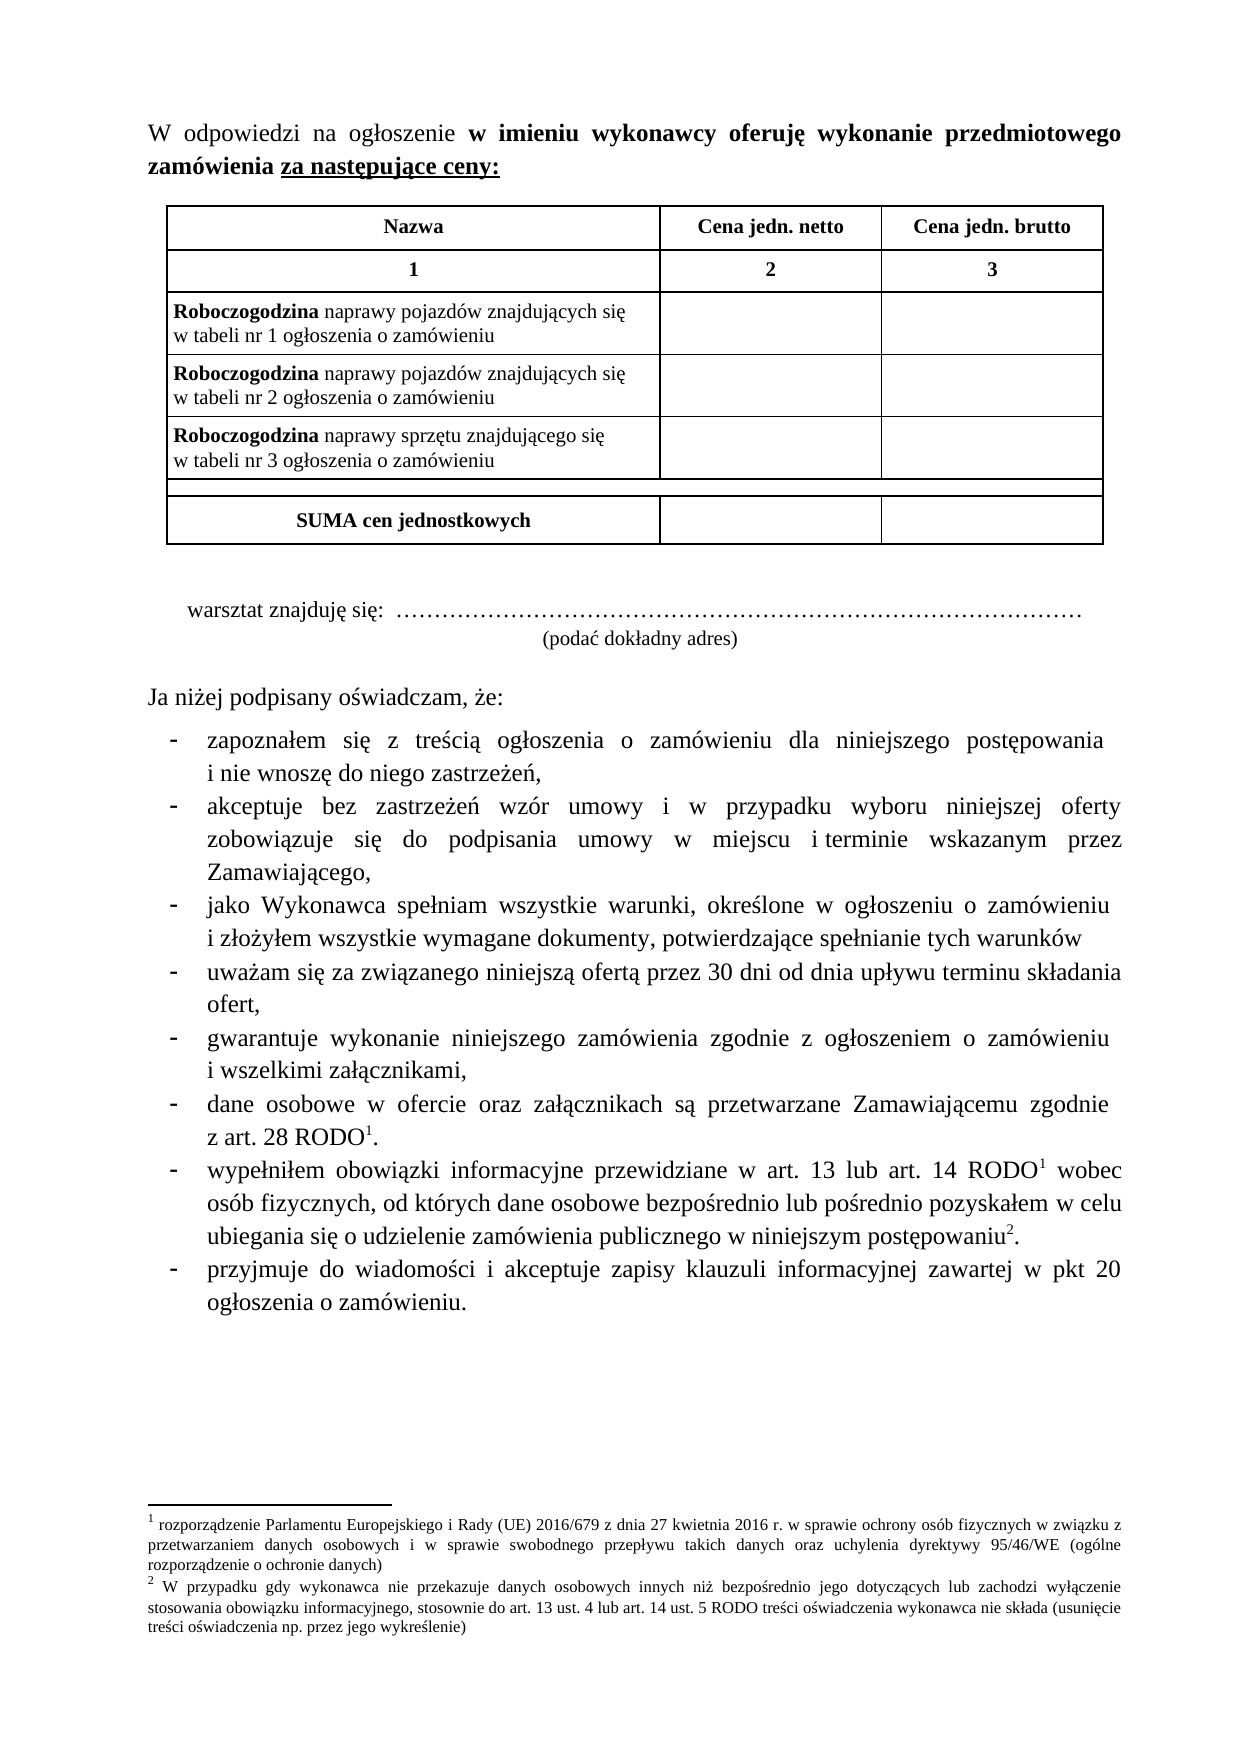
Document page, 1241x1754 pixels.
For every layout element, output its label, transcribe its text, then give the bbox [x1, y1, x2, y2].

list przyjmuje do wiadomości i akceptuje zapisy klauzuli informacyjnej zawartej w pkt 20 ogłoszenia o zamówieniu. [169, 1254, 1122, 1316]
text W odpowiedzi na ogłoszenie w imieniu wykonawcy oferuję wykonanie przedmiotowego zamówienia za następujące ceny: [148, 118, 1122, 180]
table_cell 3 [882, 251, 1102, 291]
table_cell [882, 293, 1102, 353]
table_cell [661, 417, 881, 478]
table_cell [882, 355, 1102, 416]
table_cell [661, 497, 881, 543]
text (podać dokładny adres) [148, 626, 1122, 650]
table_header Cena jedn. netto [661, 207, 881, 249]
table_cell 2 [661, 251, 881, 291]
table_cell Roboczogodzina naprawy pojazdów znajdujących się w tabeli nr 2 ogłoszenia o zamówieniu [168, 355, 659, 416]
text Ja niżej podpisany oświadczam, że: [148, 682, 1122, 711]
list zapoznałem się z treścią ogłoszenia o zamówieniu dla niniejszego postępowania i nie wnoszę do niego zastrzeżeń, [169, 725, 1122, 787]
table_cell 1 [168, 251, 659, 291]
table_cell [882, 497, 1102, 543]
list akceptuje bez zastrzeżeń wzór umowy i w przypadku wyboru niniejszej oferty zobowiązuje się do podpisania umowy w miejscu i terminie wskazanym przez Zamawiającego, [169, 791, 1122, 886]
text warsztat znajduję się: ……………………………………………………………………………… [148, 596, 1122, 622]
table_cell [168, 480, 1102, 495]
table_cell Roboczogodzina naprawy pojazdów znajdujących się w tabeli nr 1 ogłoszenia o zamówieniu [168, 293, 659, 353]
list uważam się za związanego niniejszą ofertą przez 30 dni od dnia upływu terminu składania ofert, [169, 957, 1122, 1018]
table_cell [882, 417, 1102, 478]
list wypełniłem obowiązki informacyjne przewidziane w art. 13 lub art. 14 RODO wobec osób fizycznych, od których dane osobowe bezpośrednio lub pośrednio pozyskałem w celu ubiegania się o udzielenie zamówienia publicznego w niniejszym postępowaniu. [169, 1155, 1122, 1249]
table_header Cena jedn. brutto [882, 207, 1102, 249]
list dane osobowe w ofercie oraz załącznikach są przetwarzane Zamawiającemu zgodnie z art. 28 RODO1. [169, 1089, 1122, 1150]
table_cell SUMA cen jednostkowych [168, 497, 659, 543]
list jako Wykonawca spełniam wszystkie warunki, określone w ogłoszeniu o zamówieniu i złożyłem wszystkie wymagane dokumenty, potwierdzające spełnianie tych warunków [169, 891, 1122, 952]
table_header Nazwa [168, 207, 659, 249]
table_cell Roboczogodzina naprawy sprzętu znajdującego się w tabeli nr 3 ogłoszenia o zamówieniu [168, 417, 659, 478]
table_cell [661, 355, 881, 416]
table_cell [661, 293, 881, 353]
list gwarantuje wykonanie niniejszego zamówienia zgodnie z ogłoszeniem o zamówieniu i wszelkimi załącznikami, [169, 1023, 1122, 1084]
